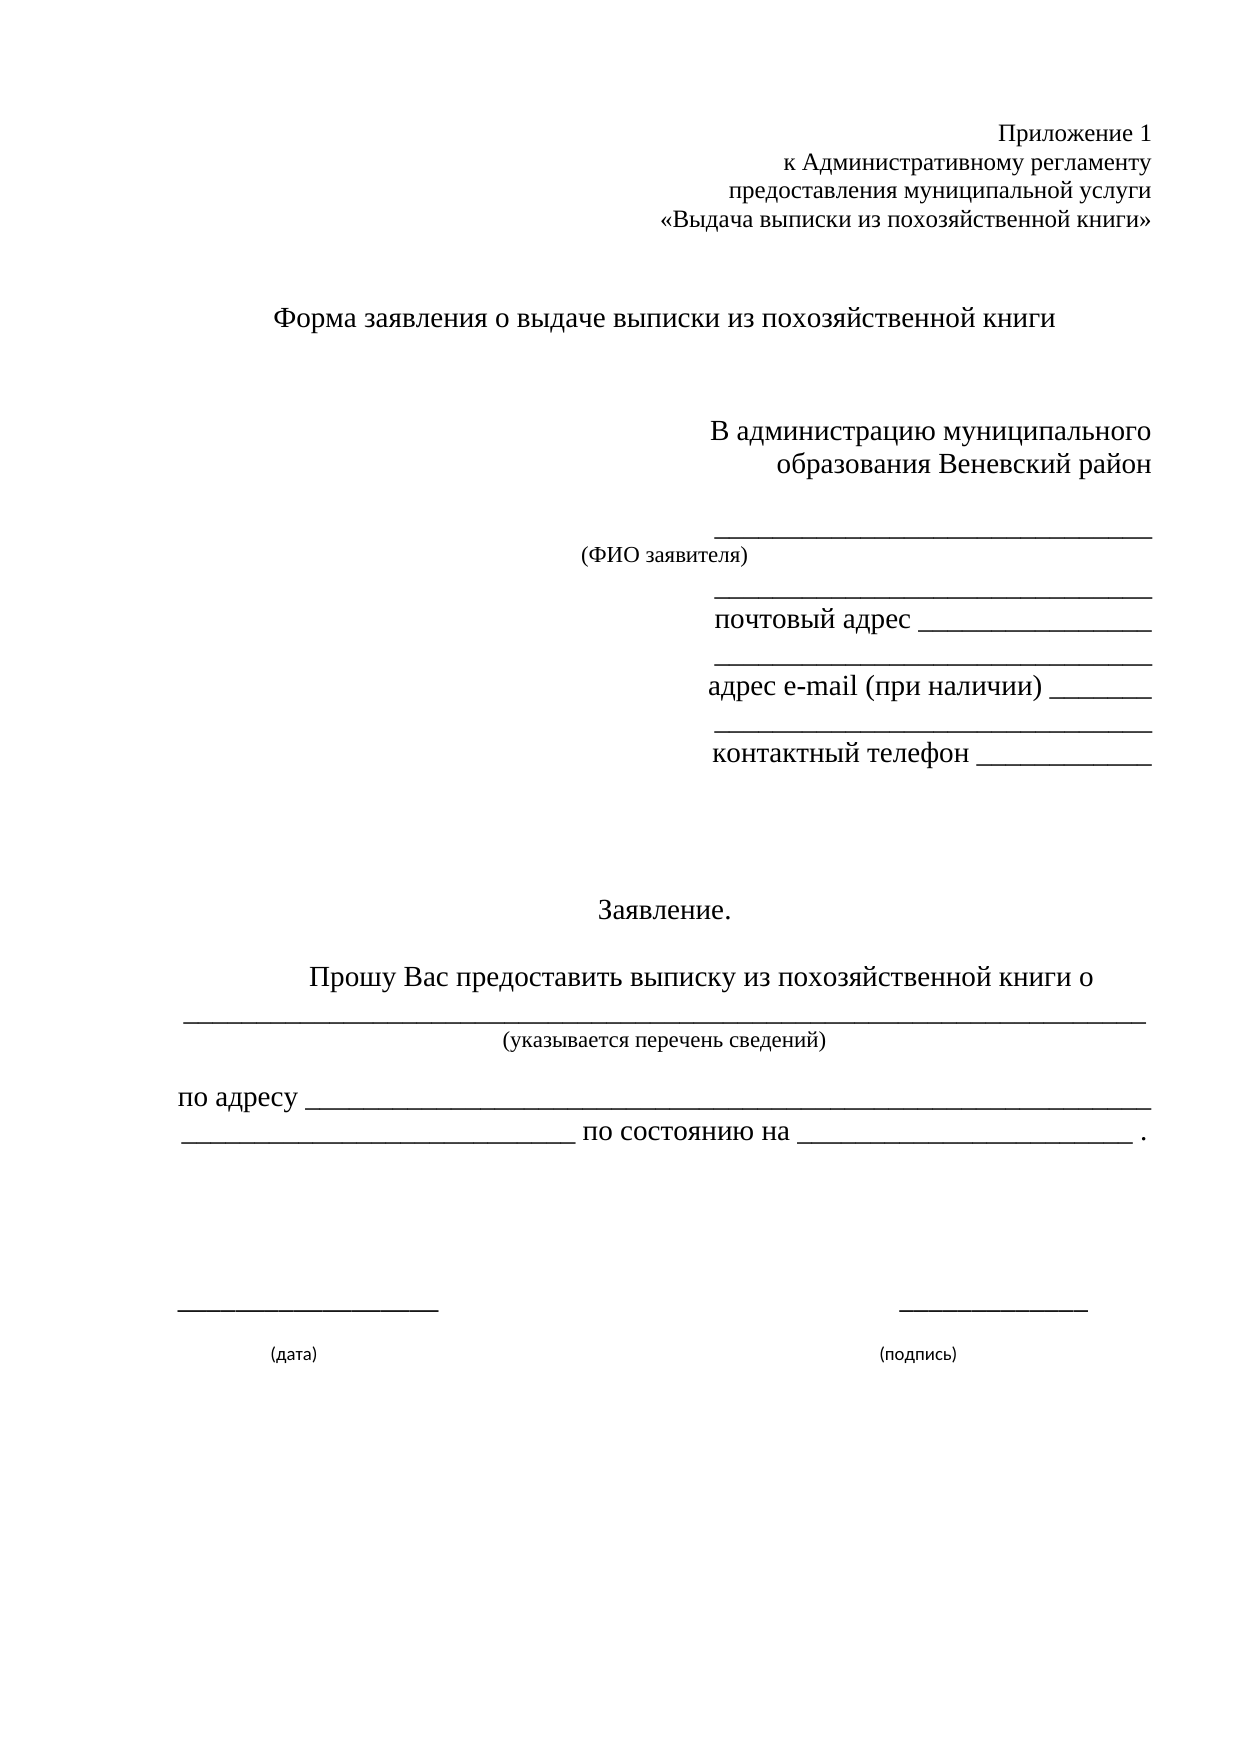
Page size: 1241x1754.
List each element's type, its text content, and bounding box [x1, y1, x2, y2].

text Заявление. [177, 892, 1152, 926]
text предоставления муниципальной услуги [177, 176, 1152, 204]
text ___________________________ по состоянию на _______________________ . [177, 1113, 1152, 1146]
text ______________________________ [177, 568, 1152, 601]
text __________________ _____________ [177, 1281, 1152, 1316]
text адрес e-mail (при наличии) _______ [177, 668, 1152, 702]
text (ФИО заявителя) [177, 541, 1152, 568]
text (указывается перечень сведений) [177, 1027, 1152, 1053]
text почтовый адрес ________________ [177, 601, 1152, 635]
text Приложение 1 [177, 118, 1152, 147]
text В администрацию муниципального [177, 413, 1152, 446]
text Форма заявления о выдаче выписки из похозяйственной книги [177, 300, 1152, 334]
text ______________________________ [177, 508, 1152, 541]
text ______________________________ [177, 702, 1152, 735]
text контактный телефон ____________ [177, 735, 1152, 769]
text «Выдача выписки из похозяйственной книги» [177, 204, 1152, 233]
text к Административному регламенту [177, 147, 1152, 176]
text по адресу __________________________________________________________ [177, 1079, 1152, 1113]
text (дата) (подпись) [177, 1342, 1152, 1365]
text ______________________________ [177, 635, 1152, 668]
text образования Веневский район [177, 446, 1152, 480]
text Прошу Вас предоставить выписку из похозяйственной книги о __________________________________________________________________ [177, 959, 1152, 1027]
